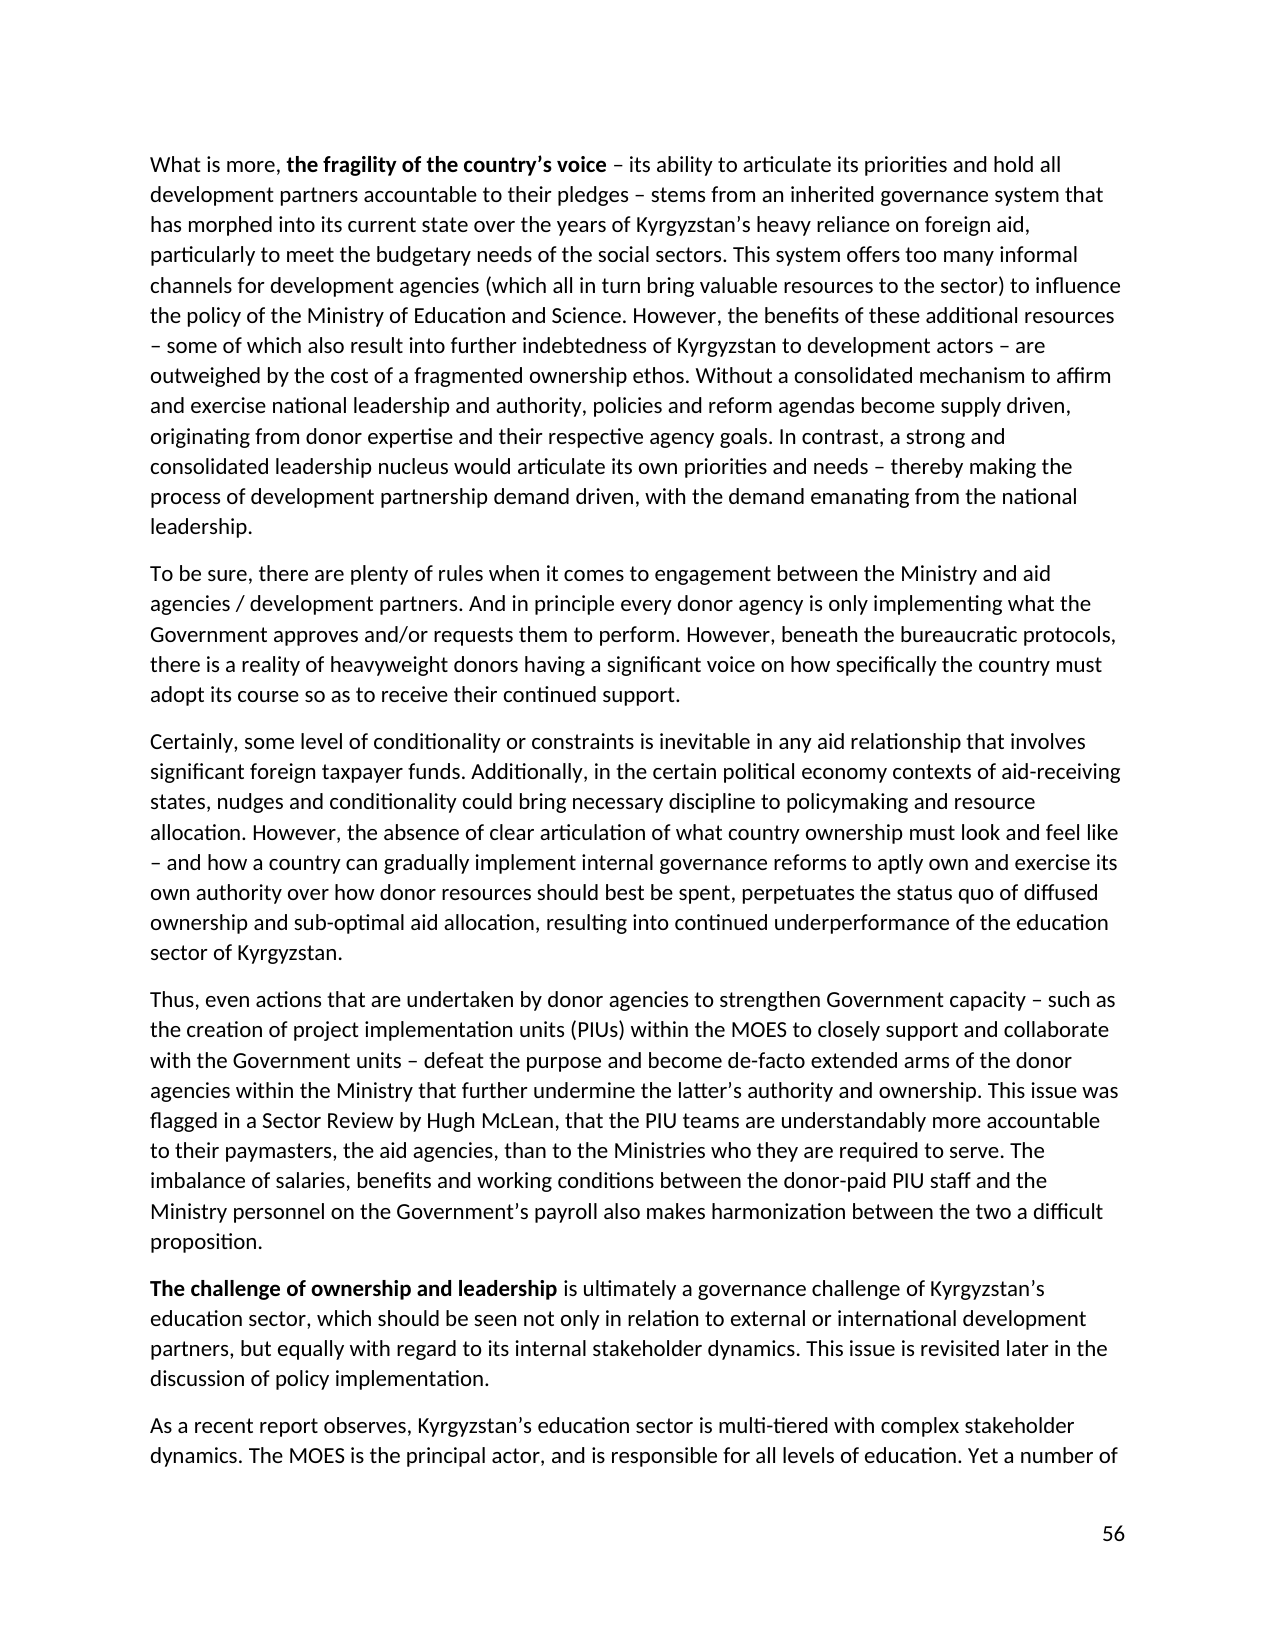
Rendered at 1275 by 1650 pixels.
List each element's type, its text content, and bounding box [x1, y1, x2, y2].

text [150, 1411, 1125, 1470]
text Thus, even actions that are undertaken by donor agencies to strengthen Government capacity – such as the creation of project implementation units (PIUs) within the MOES to closely support and collaborate with the Government units – defeat the purpose and become de-facto extended arms of the donor agencies within the Ministry that further undermine the latter’s authority and ownership. This issue was flagged in a Sector Review by Hugh McLean, that the PIU teams are understandably more accountable to their paymasters, the aid agencies, than to the Ministries who they are required to serve. The imbalance of salaries, benefits and working conditions between the donor-paid PIU staff and the Ministry personnel on the Government’s payroll also makes harmonization between the two a difficult proposition. [150, 985, 1125, 1255]
text What is more, the fragility of the country’s voice – its ability to articulate its priorities and hold all development partners accountable to their pledges – stems from an inherited governance system that has morphed into its current state over the years of Kyrgyzstan’s heavy reliance on foreign aid, particularly to meet the budgetary needs of the social sectors. This system offers too many informal channels for development agencies (which all in turn bring valuable resources to the sector) to influence the policy of the Ministry of Education and Science. However, the benefits of these additional resources – some of which also result into further indebtedness of Kyrgyzstan to development actors – are outweighed by the cost of a fragmented ownership ethos. Without a consolidated mechanism to affirm and exercise national leadership and authority, policies and reform agendas become supply driven, originating from donor expertise and their respective agency goals. In contrast, a strong and consolidated leadership nucleus would articulate its own priorities and needs – thereby making the process of development partnership demand driven, with the demand emanating from the national leadership. [150, 150, 1125, 541]
text The challenge of ownership and leadership is ultimately a governance challenge of Kyrgyzstan’s education sector, which should be seen not only in relation to external or international development partners, but equally with regard to its internal stakeholder dynamics. This issue is revisited later in the discussion of policy implementation. [150, 1274, 1125, 1393]
text Certainly, some level of conditionality or constraints is inevitable in any aid relationship that involves significant foreign taxpayer funds. Additionally, in the certain political economy contexts of aid-receiving states, nudges and conditionality could bring necessary discipline to policymaking and resource allocation. However, the absence of clear articulation of what country ownership must look and feel like – and how a country can gradually implement internal governance reforms to aptly own and exercise its own authority over how donor resources should best be spent, perpetuates the status quo of diffused ownership and sub-optimal aid allocation, resulting into continued underperformance of the education sector of Kyrgyzstan. [150, 727, 1125, 967]
text To be sure, there are plenty of rules when it comes to engagement between the Ministry and aid agencies / development partners. And in principle every donor agency is only implementing what the Government approves and/or requests them to perform. However, beneath the bureaucratic protocols, there is a reality of heavyweight donors having a significant voice on how specifically the country must adopt its course so as to receive their continued support. [150, 559, 1125, 708]
